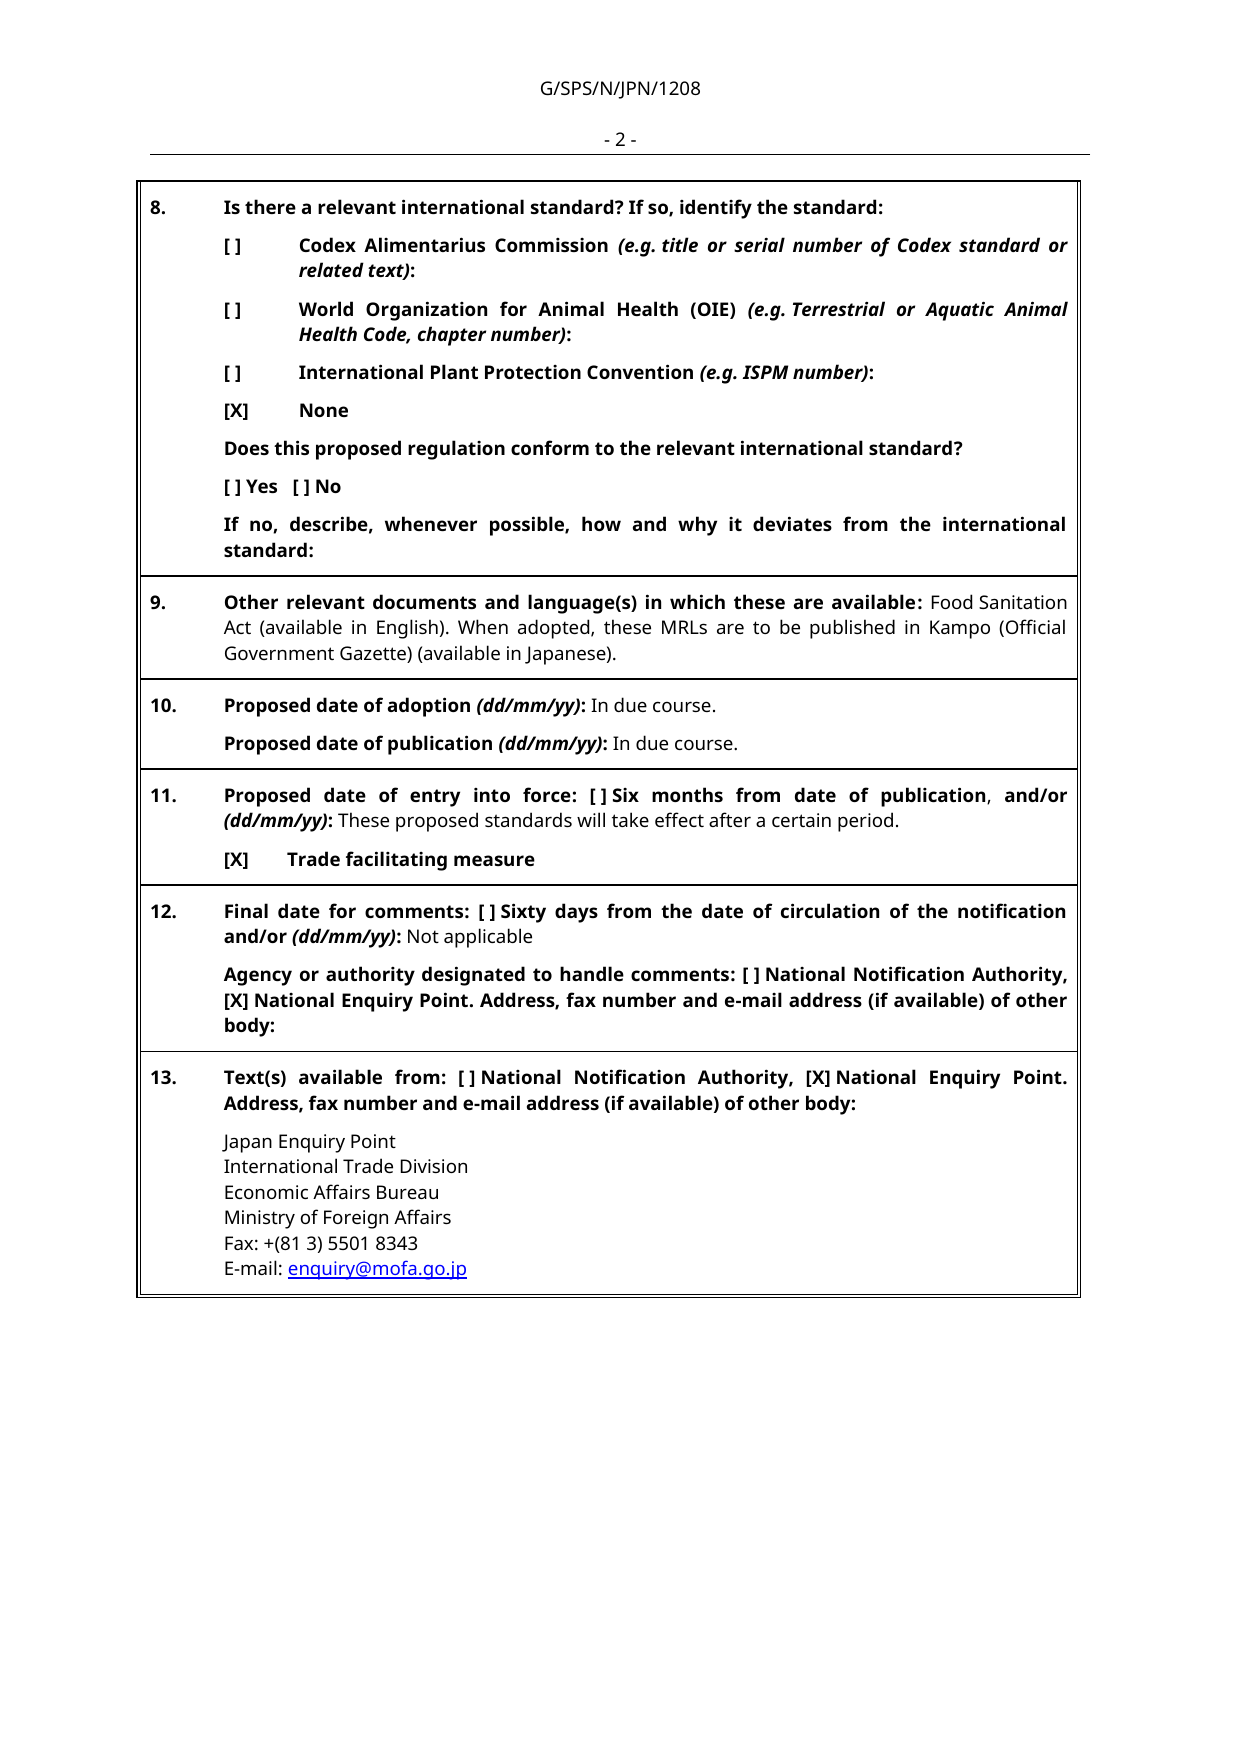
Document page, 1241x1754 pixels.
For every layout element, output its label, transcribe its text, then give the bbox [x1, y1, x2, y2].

table_cell 10. [141, 680, 212, 768]
table_cell 13. [141, 1052, 212, 1294]
table_cell Proposed date of entry into force: [ ] Six months from date of publication, and/or (dd/mm/yy): These proposed standards will take effect after a certain period. [X] Trade facilitating measure [212, 770, 1077, 884]
table_cell 12. [141, 886, 212, 1051]
table_cell Other relevant documents and language(s) in which these are available: Food Sanitation Act (available in English). When adopted, these MRLs are to be published in Kampo (Official Government Gazette) (available in Japanese). [212, 577, 1077, 678]
table_cell Final date for comments: [ ] Sixty days from the date of circulation of the notification and/or (dd/mm/yy): Not applicable Agency or authority designated to handle comments: [ ] National Notification Authority, [X] National Enquiry Point. Address, fax number and e-mail address (if available) of other body: [212, 886, 1077, 1051]
table_cell Is there a relevant international standard? If so, identify the standard: [ ] Codex Alimentarius Commission (e.g. title or serial number of Codex standard or related text): [ ] World Organization for Animal Health (OIE) (e.g. Terrestrial or Aquatic Animal Health Code, chapter number): [ ] International Plant Protection Convention (e.g. ISPM number): [X] None Does this proposed regulation conform to the relevant international standard? [ ] Yes [ ] No If no, describe, whenever possible, how and why it deviates from the international standard: [212, 182, 1077, 575]
table_cell Text(s) available from: [ ] National Notification Authority, [X] National Enquiry Point. Address, fax number and e-mail address (if available) of other body: Japan Enquiry Point International Trade Division Economic Affairs Bureau Ministry of Foreign Affairs Fax: +(81 3) 5501 8343 E-mail: enquiry@mofa.go.jp [212, 1052, 1077, 1294]
table_cell 11. [141, 770, 212, 884]
table_cell 8. [141, 182, 212, 575]
table_cell 9. [141, 577, 212, 678]
table_cell Proposed date of adoption (dd/mm/yy): In due course. Proposed date of publication (dd/mm/yy): In due course. [212, 680, 1077, 768]
